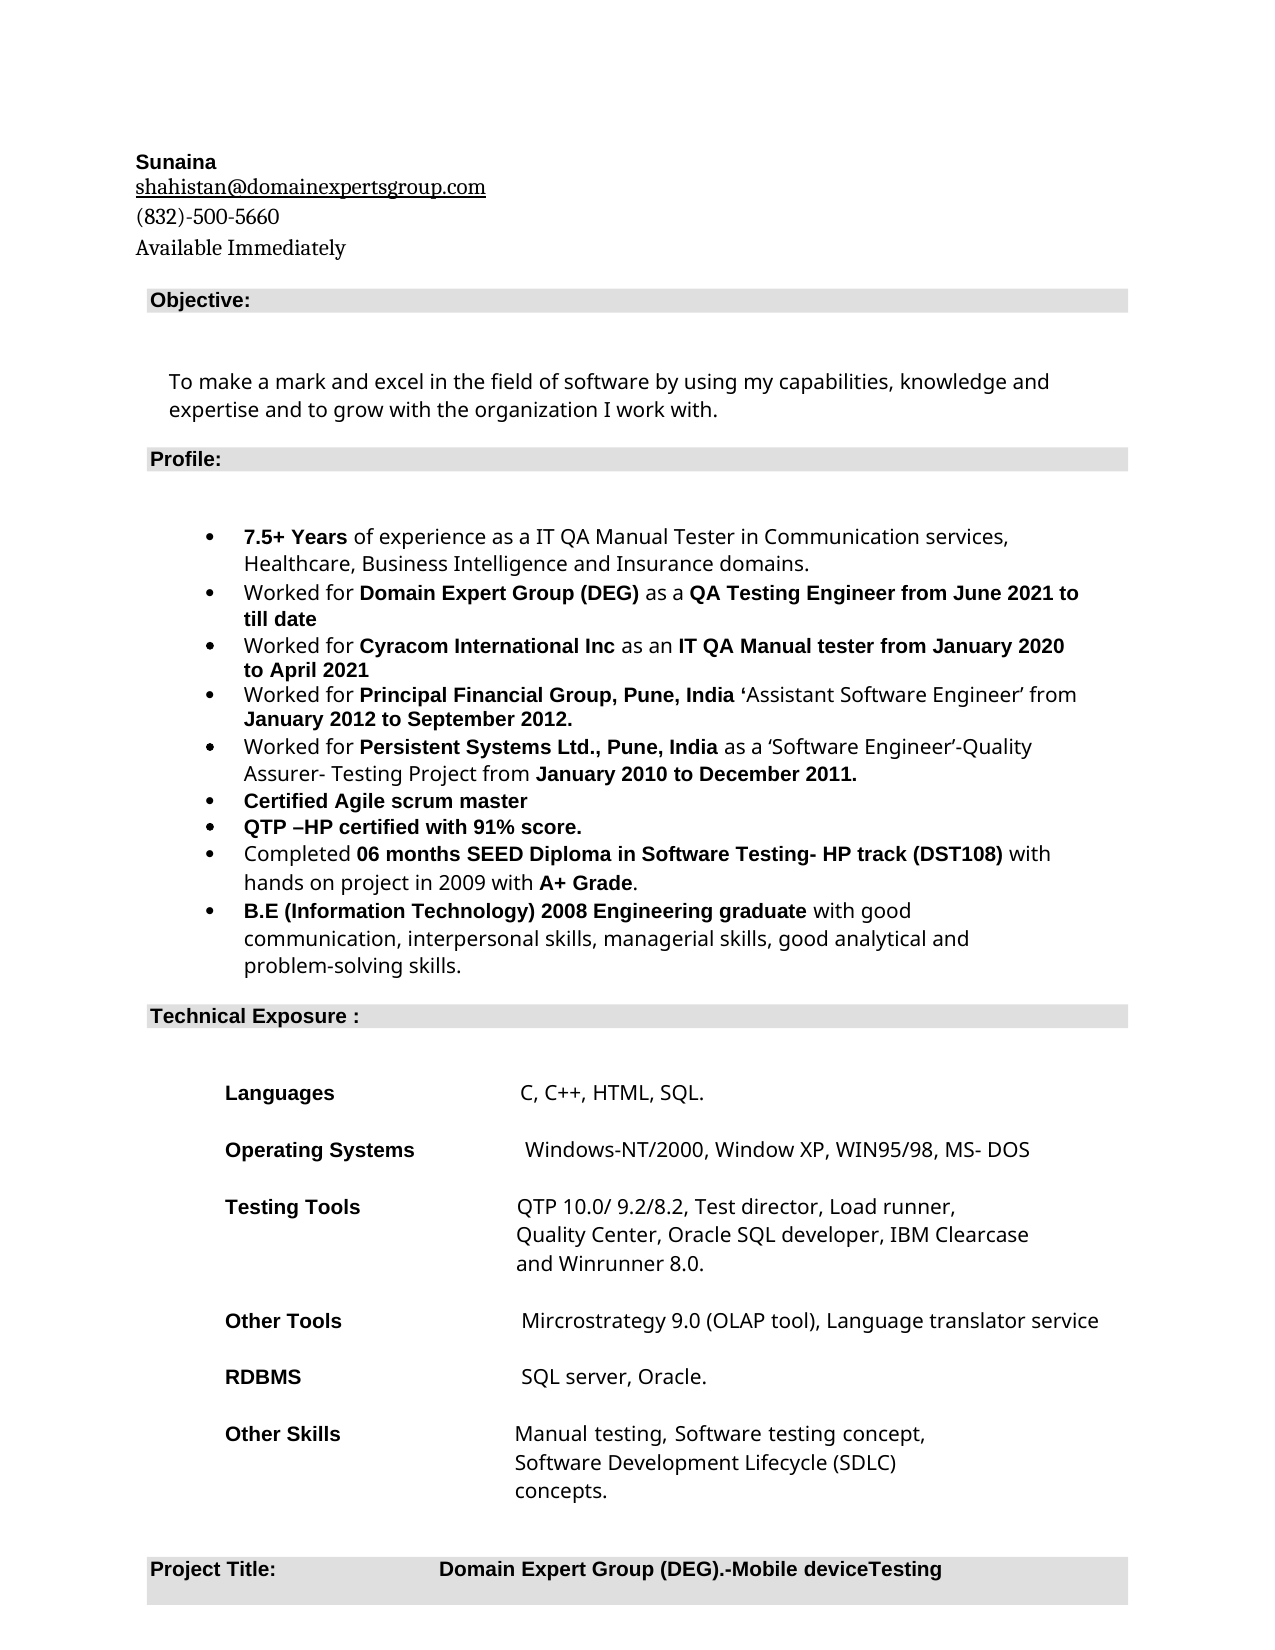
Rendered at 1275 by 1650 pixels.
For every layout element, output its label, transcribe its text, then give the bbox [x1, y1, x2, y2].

list QTP –HP certified with 91% score. [206, 814, 1139, 839]
subtitle January 2012 to September 2012. [244, 708, 1139, 732]
text RDBMS SQL server, Oracle. [225, 1362, 1139, 1391]
text shahistan@domainexpertsgroup.com [135, 174, 1139, 200]
text Other Tools Mircrostrategy 9.0 (OLAP tool), Language translator service [225, 1306, 1139, 1334]
text (832)-500-5660 [135, 204, 1139, 230]
text Operating Systems Windows-NT/2000, Window XP, WIN95/98, MS- DOS [225, 1135, 1139, 1164]
text Testing Tools QTP 10.0/ 9.2/8.2, Test director, Load runner, [225, 1192, 1139, 1220]
subtitle Certified Agile scrum master [206, 788, 1139, 814]
text To make a mark and excel in the field of software by using my capabilities, knowledge and expertise and to grow with the organization I work with. [169, 367, 1112, 424]
text Languages C, C++, HTML, SQL. [225, 1078, 1139, 1107]
subtitle Sunaina [135, 150, 826, 174]
text Quality Center, Oracle SQL developer, IBM Clearcase and Winrunner 8.0. [516, 1220, 1056, 1277]
list B.E (Information Technology) 2008 Engineering graduate with good communication, interpersonal skills, managerial skills, good analytical and problem-solving skills. [206, 896, 1054, 980]
list Worked for Principal Financial Group, Pune, India ‘Assistant Software Engineer’ from [206, 682, 1139, 708]
list Worked for Persistent Systems Ltd., Pune, India as a ‘Software Engineer’-Quality Assurer- Testing Project from January 2010 to December 2011. [206, 732, 1099, 788]
list Worked for Cyracom International Inc as an IT QA Manual tester from January 2020 to April 2021 [206, 631, 1081, 682]
list 7.5+ Years of experience as a IT QA Manual Tester in Communication services, Healthcare, Business Intelligence and Insurance domains. [206, 522, 1096, 578]
text Available Immediately [135, 234, 1139, 261]
text Other Skills Manual testing, Software testing concept, Software Development Lifecycle (SDLC) concepts. [225, 1419, 982, 1504]
list Completed 06 months SEED Diploma in Software Testing- HP track (DST108) with hands on project in 2009 with A+ Grade. [206, 839, 1102, 896]
subtitle Worked for Domain Expert Group (DEG) as a QA Testing Engineer from June 2021 to till date [206, 578, 1103, 630]
